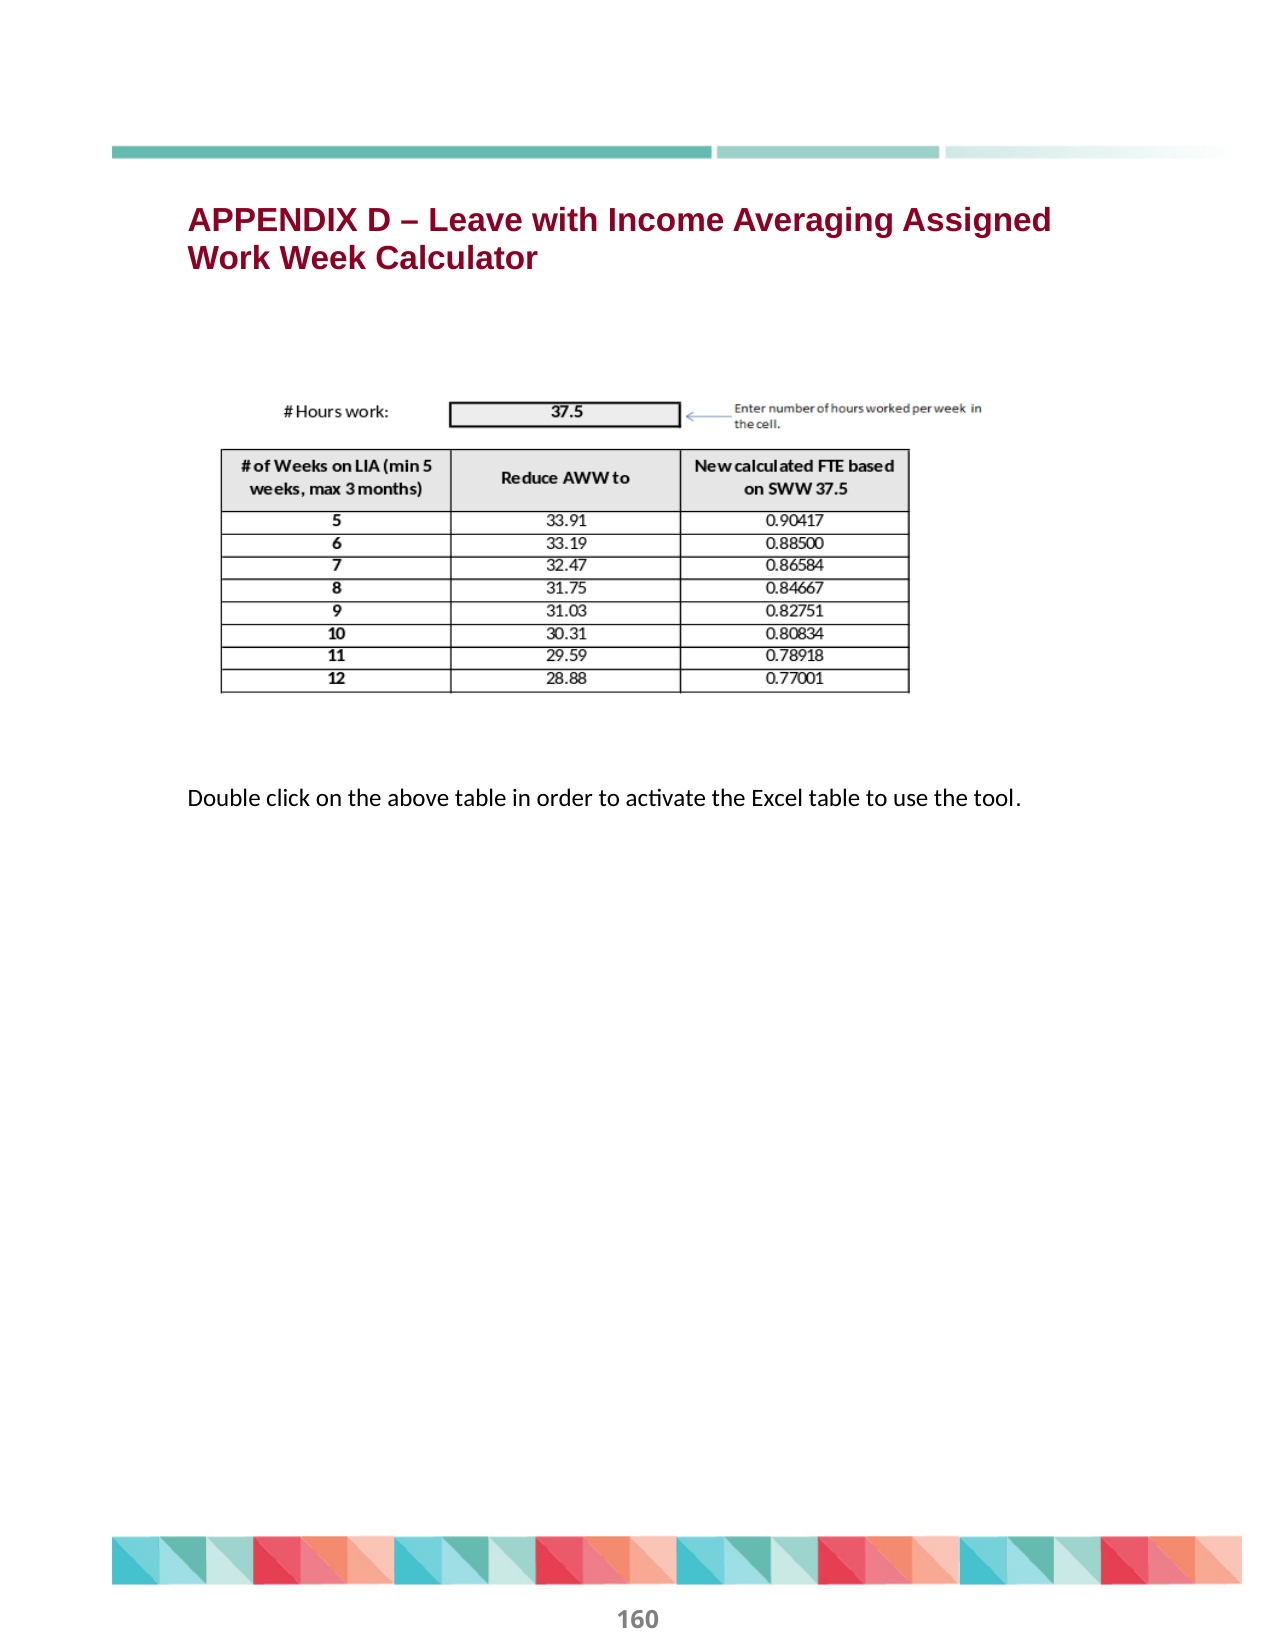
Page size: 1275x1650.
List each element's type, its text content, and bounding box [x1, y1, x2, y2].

subtitle APPENDIX D – Leave with Income Averaging Assigned Work Week Calculator [187, 200, 1125, 277]
text Double click on the above table in order to activate the Excel table to use the tool. [187, 782, 1125, 813]
picture [37, 136, 1275, 170]
picture [37, 1481, 1275, 1650]
